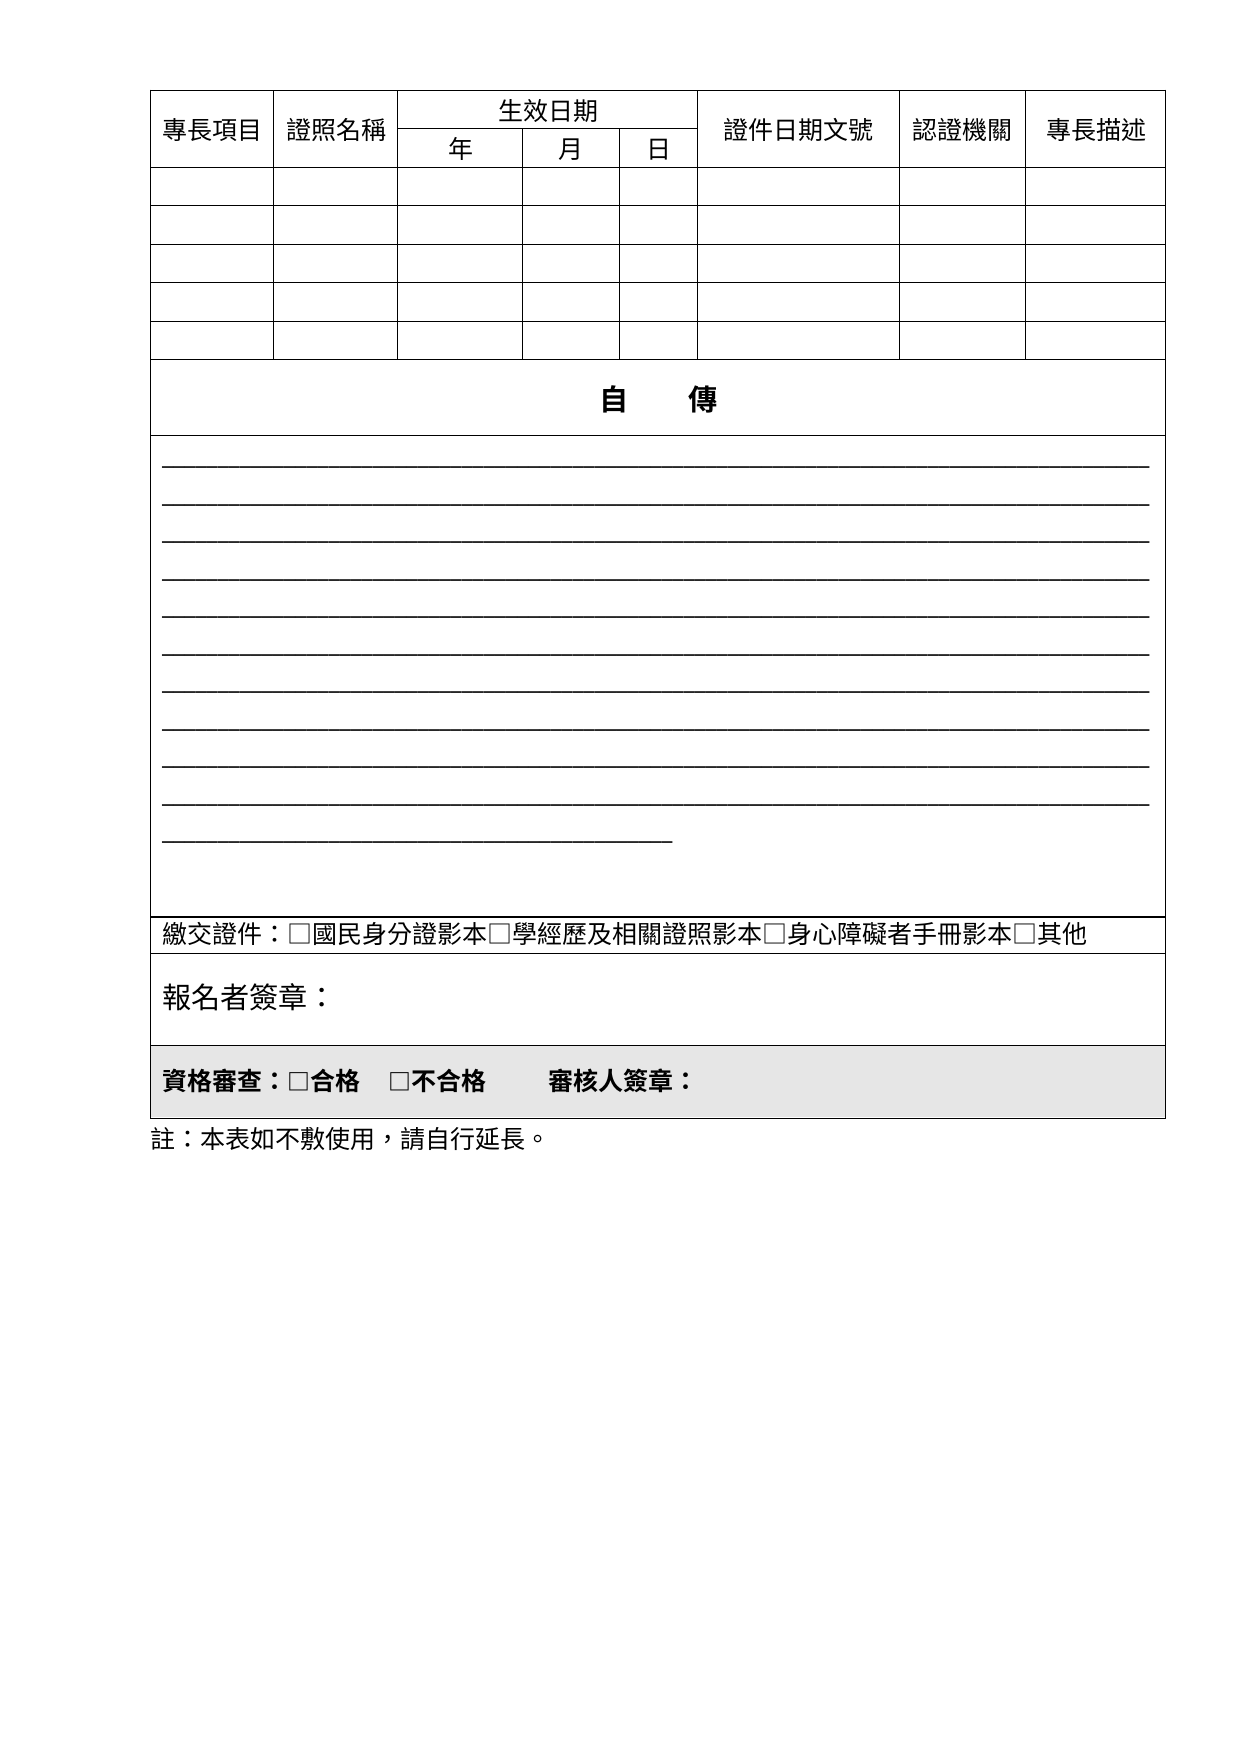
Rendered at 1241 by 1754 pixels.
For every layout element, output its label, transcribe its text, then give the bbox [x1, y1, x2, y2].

table_cell [398, 322, 522, 359]
table_cell [523, 322, 619, 359]
text 註：本表如不敷使用，請自行延長。 [150, 1119, 1152, 1156]
table_cell [274, 283, 397, 321]
table_cell [523, 245, 619, 282]
table_cell [1026, 245, 1165, 282]
table_cell 繳交證件：□國民身分證影本□學經歷及相關證照影本□身心障礙者手冊影本□其他 [151, 918, 1165, 952]
table_cell 日 [620, 129, 697, 167]
table_cell [1026, 168, 1165, 205]
table_cell [698, 322, 899, 359]
table_cell [398, 168, 522, 205]
table_cell [900, 168, 1025, 205]
table_cell [398, 245, 522, 282]
table_cell ________________________________________________________________________________________________________________________________________________________________________________________________________________________________________________________________________________________________________________________________________________________________________________________________________________________________________________________________________________________________________________________________________________________________________________________________________________________________________________________________________________________________________________________________________________________________________________________________________________________________________________________________________________________________________________________________________________________________________ [151, 436, 1165, 916]
table_cell [1026, 283, 1165, 321]
table_cell [698, 283, 899, 321]
table_cell [523, 206, 619, 244]
table_cell 證件日期文號 [698, 91, 899, 167]
table_cell 資格審查：□合格 □不合格 審核人簽章： [151, 1046, 1165, 1117]
table_cell [1026, 322, 1165, 359]
table_cell 自 傳 [151, 360, 1165, 435]
table_cell [274, 245, 397, 282]
table_cell [398, 206, 522, 244]
table_cell 證照名稱 [274, 91, 397, 167]
table_cell [698, 168, 899, 205]
table_cell [151, 245, 273, 282]
table_cell 專長項目 [151, 91, 273, 167]
table_cell 專長描述 [1026, 91, 1165, 167]
table_cell [523, 283, 619, 321]
table_cell [620, 206, 697, 244]
table_cell [274, 168, 397, 205]
table_cell 認證機關 [900, 91, 1025, 167]
table_cell [274, 206, 397, 244]
table_cell [1026, 206, 1165, 244]
table_cell [620, 283, 697, 321]
table_cell [620, 322, 697, 359]
table_cell 報名者簽章： [151, 954, 1165, 1045]
table_cell [398, 283, 522, 321]
table_cell [900, 245, 1025, 282]
table_cell [698, 206, 899, 244]
table_cell 生效日期 [398, 91, 697, 128]
table_cell [151, 283, 273, 321]
table_cell 年 [398, 129, 522, 167]
table_cell [698, 245, 899, 282]
table_cell [151, 322, 273, 359]
table_cell [151, 168, 273, 205]
table_cell [900, 283, 1025, 321]
table_cell [900, 206, 1025, 244]
table_cell [523, 168, 619, 205]
table_cell [900, 322, 1025, 359]
table_cell [151, 206, 273, 244]
table_cell [620, 168, 697, 205]
table_cell 月 [523, 129, 619, 167]
table_cell [620, 245, 697, 282]
table_cell [274, 322, 397, 359]
